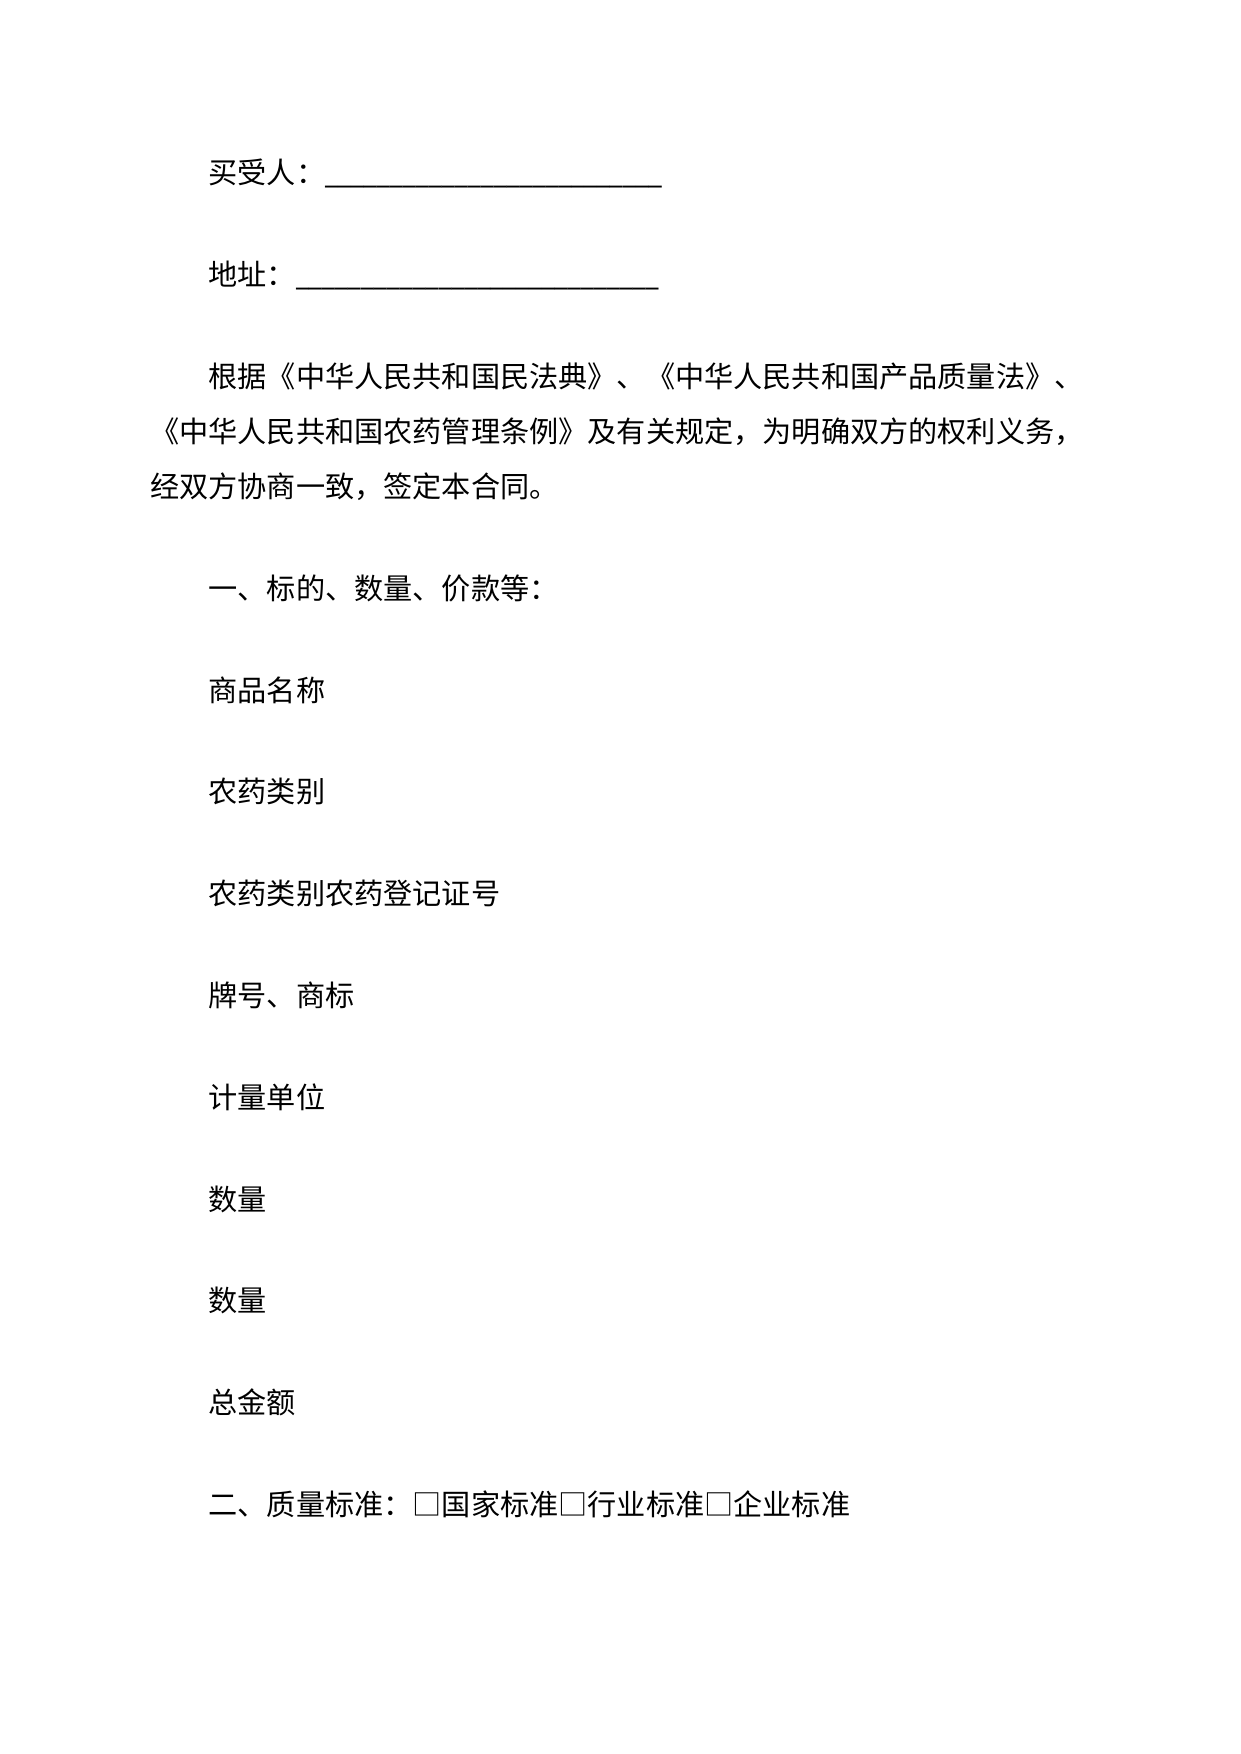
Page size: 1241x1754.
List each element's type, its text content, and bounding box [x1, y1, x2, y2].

text 农药类别 [150, 769, 1090, 811]
text 商品名称 [150, 667, 1090, 709]
text 根据《中华人民共和国民法典》、《中华人民共和国产品质量法》、《中华人民共和国农药管理条例》及有关规定，为明确双方的权利义务，经双方协商一致，签定本合同。 [150, 354, 1090, 506]
text 数量 [150, 1176, 1090, 1218]
text 买受人：__________________________ [150, 150, 1090, 192]
text 农药类别农药登记证号 [150, 871, 1090, 913]
text 计量单位 [150, 1074, 1090, 1117]
text 地址：____________________________ [150, 252, 1090, 294]
text 总金额 [150, 1380, 1090, 1422]
text 牌号、商标 [150, 973, 1090, 1015]
text 数量 [150, 1278, 1090, 1320]
text 二、质量标准：□国家标准□行业标准□企业标准 [150, 1481, 1090, 1524]
text 一、标的、数量、价款等： [150, 566, 1090, 608]
